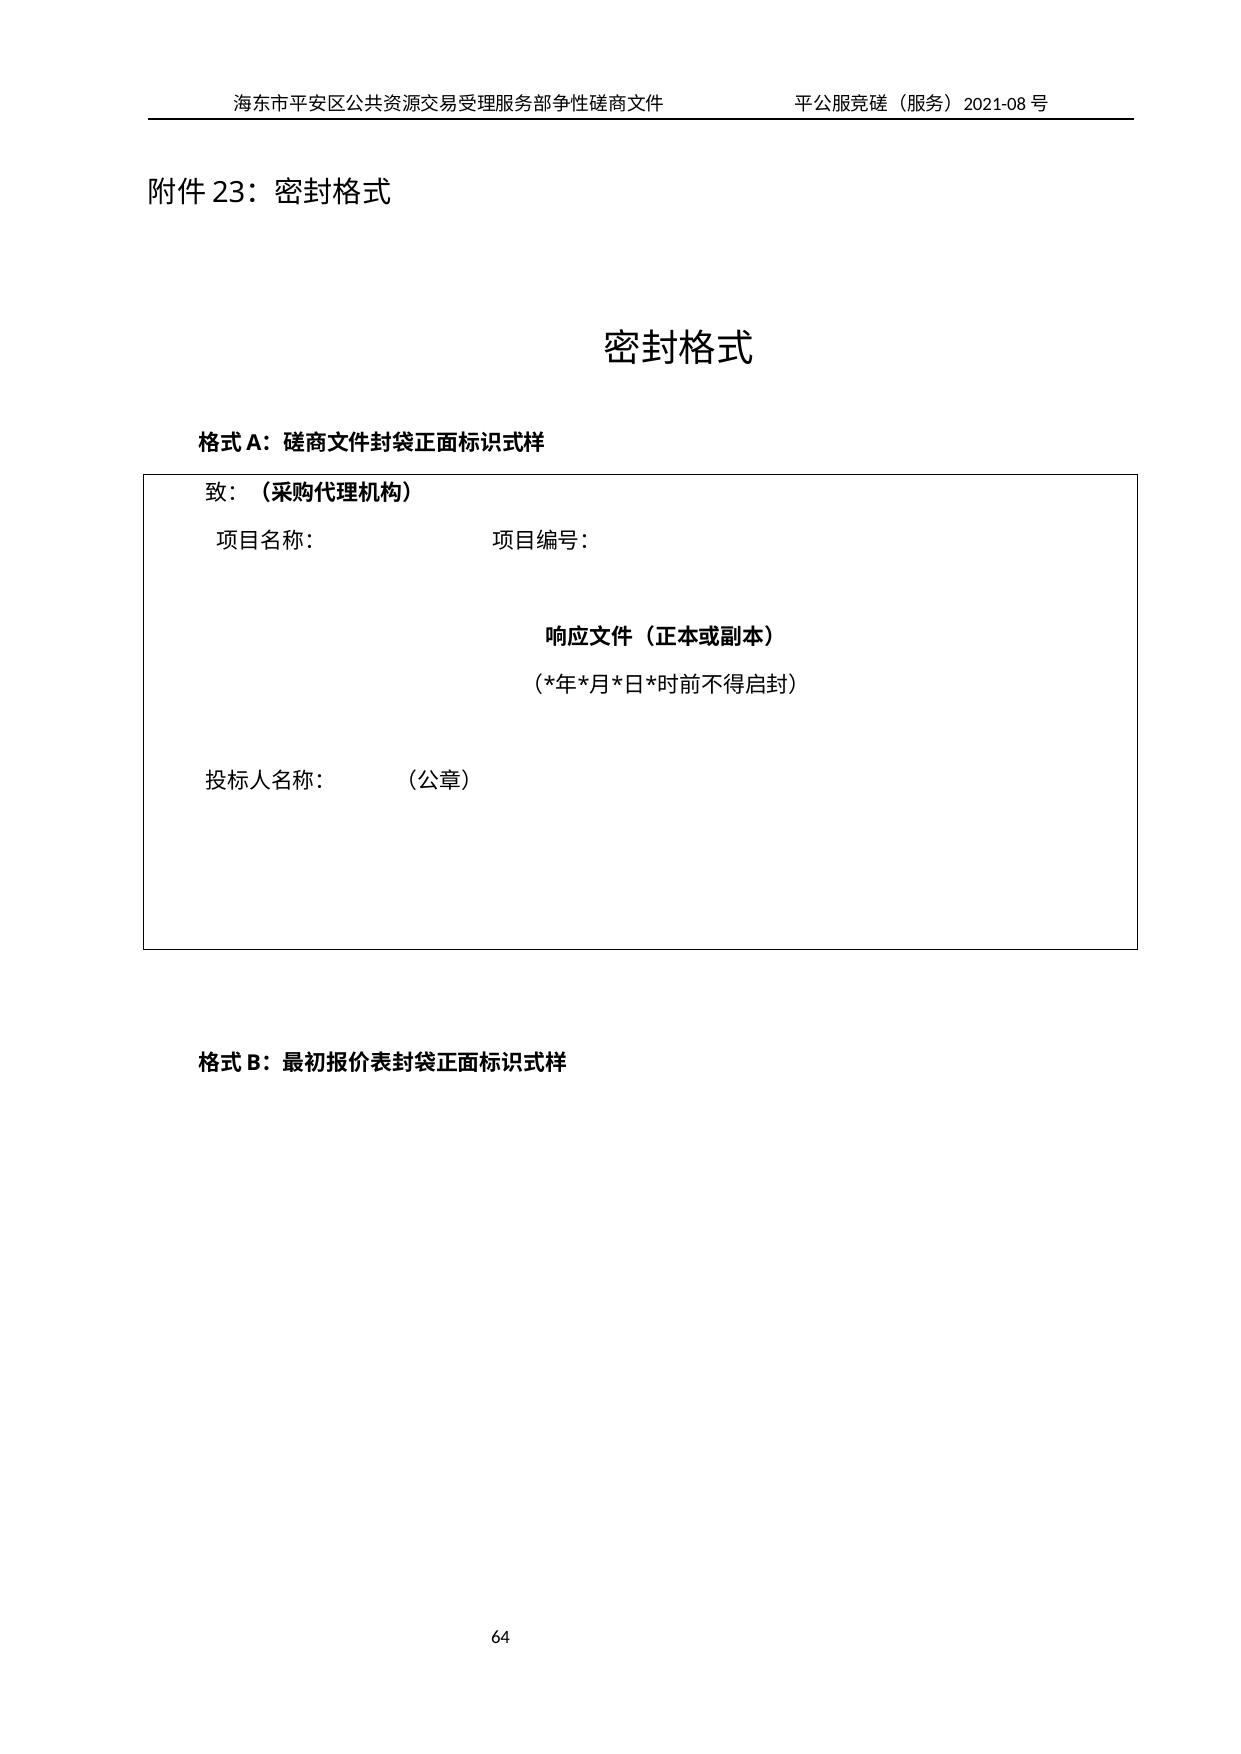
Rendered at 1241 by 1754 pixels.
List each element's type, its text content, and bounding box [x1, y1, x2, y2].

table_header 致：（采购代理机构） 项目名称： 项目编号： 响应文件（正本或副本） （*年*月*日*时前不得启封） 投标人名称： （公章） [144, 475, 1137, 948]
text 格式A：磋商文件封袋正面标识式样 [148, 425, 1134, 458]
text 密封格式 [148, 313, 1134, 378]
text 格式B：最初报价表封袋正面标识式样 [148, 1044, 1134, 1077]
subtitle 附件23：密封格式 [148, 157, 1134, 222]
